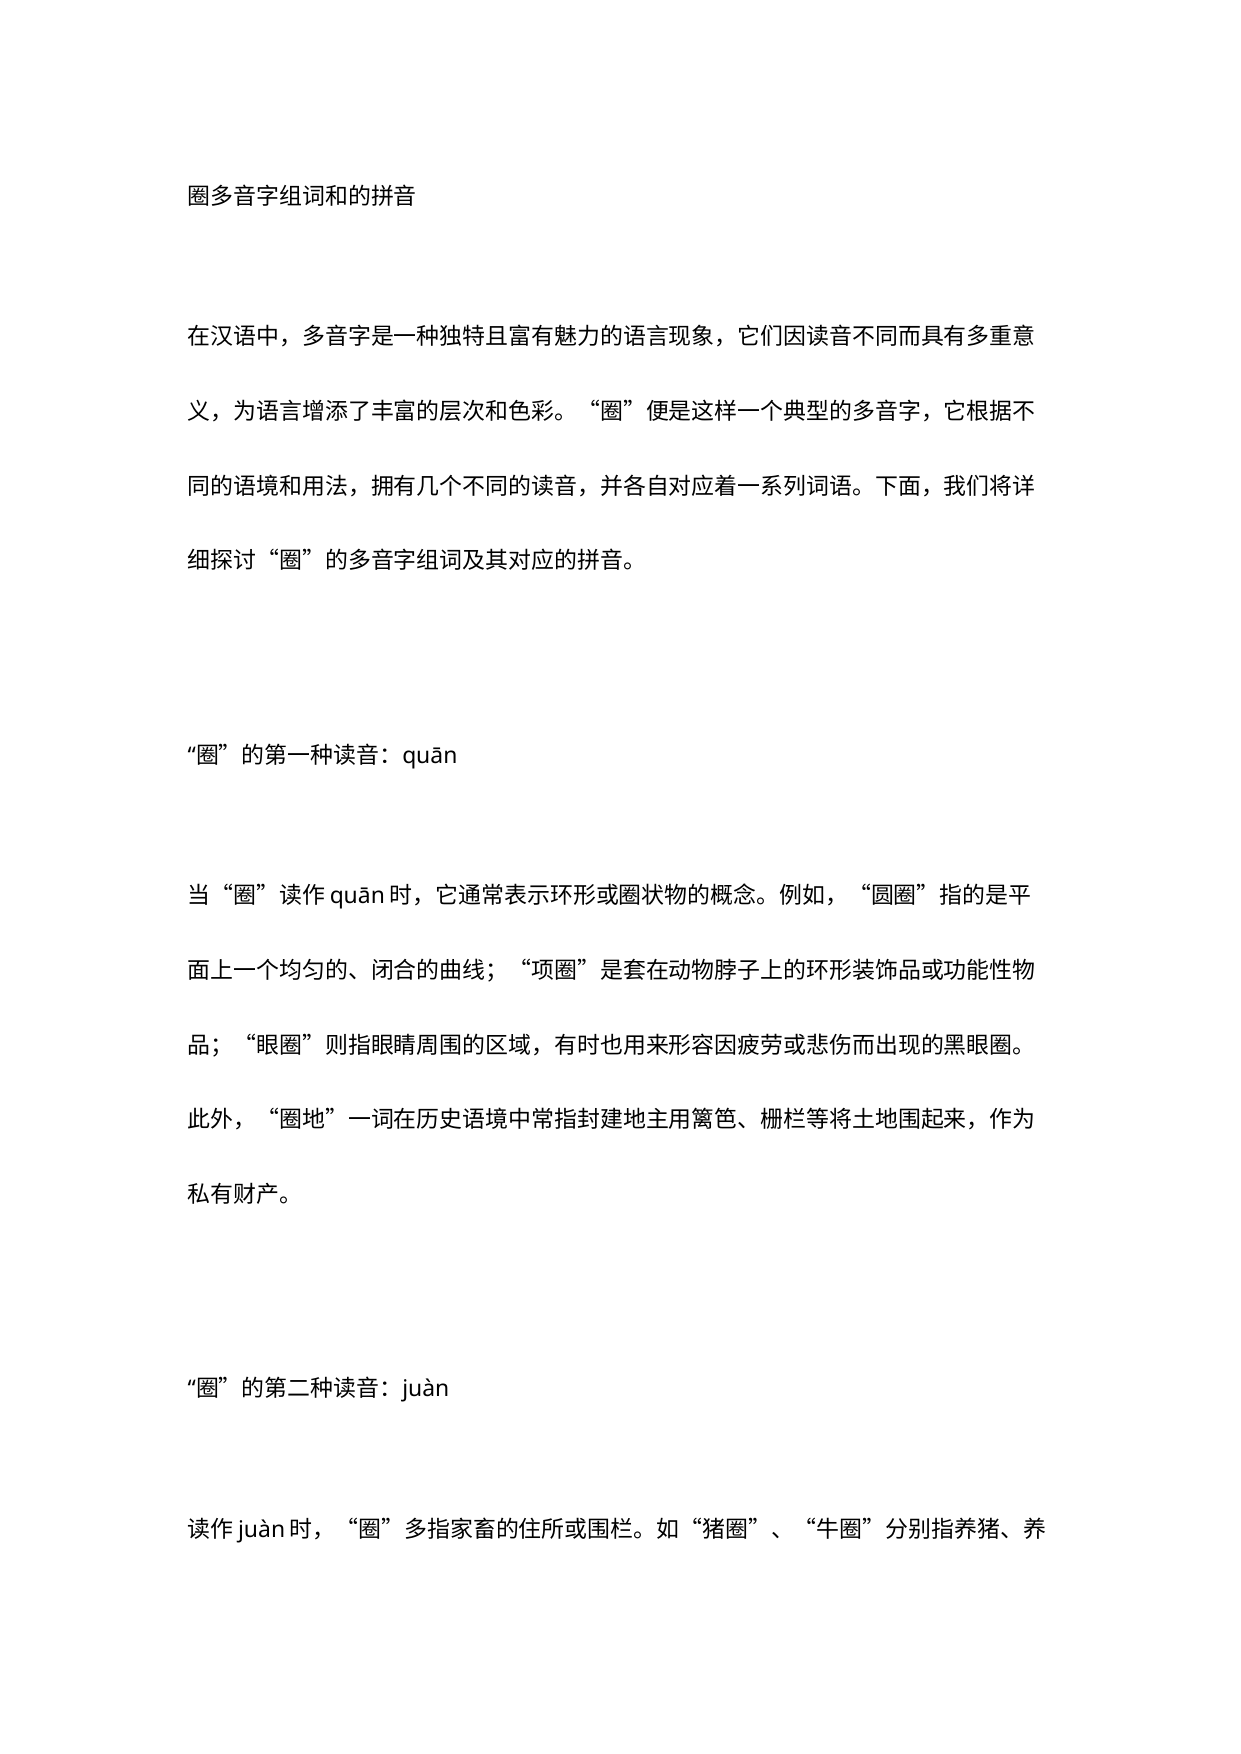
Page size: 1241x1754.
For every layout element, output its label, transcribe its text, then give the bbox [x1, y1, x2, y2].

text “圈”的第一种读音：quān [187, 721, 1053, 786]
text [187, 1495, 1053, 1560]
text 当“圈”读作quān时，它通常表示环形或圈状物的概念。例如，“圆圈”指的是平面上一个均匀的、闭合的曲线；“项圈”是套在动物脖子上的环形装饰品或功能性物品；“眼圈”则指眼睛周围的区域，有时也用来形容因疲劳或悲伤而出现的黑眼圈。此外，“圈地”一词在历史语境中常指封建地主用篱笆、栅栏等将土地围起来，作为私有财产。 [187, 861, 1053, 1225]
text “圈”的第二种读音：juàn [187, 1354, 1053, 1419]
text 圈多音字组词和的拼音 [187, 162, 1053, 227]
text 在汉语中，多音字是一种独特且富有魅力的语言现象，它们因读音不同而具有多重意义，为语言增添了丰富的层次和色彩。“圈”便是这样一个典型的多音字，它根据不同的语境和用法，拥有几个不同的读音，并各自对应着一系列词语。下面，我们将详细探讨“圈”的多音字组词及其对应的拼音。 [187, 302, 1053, 591]
